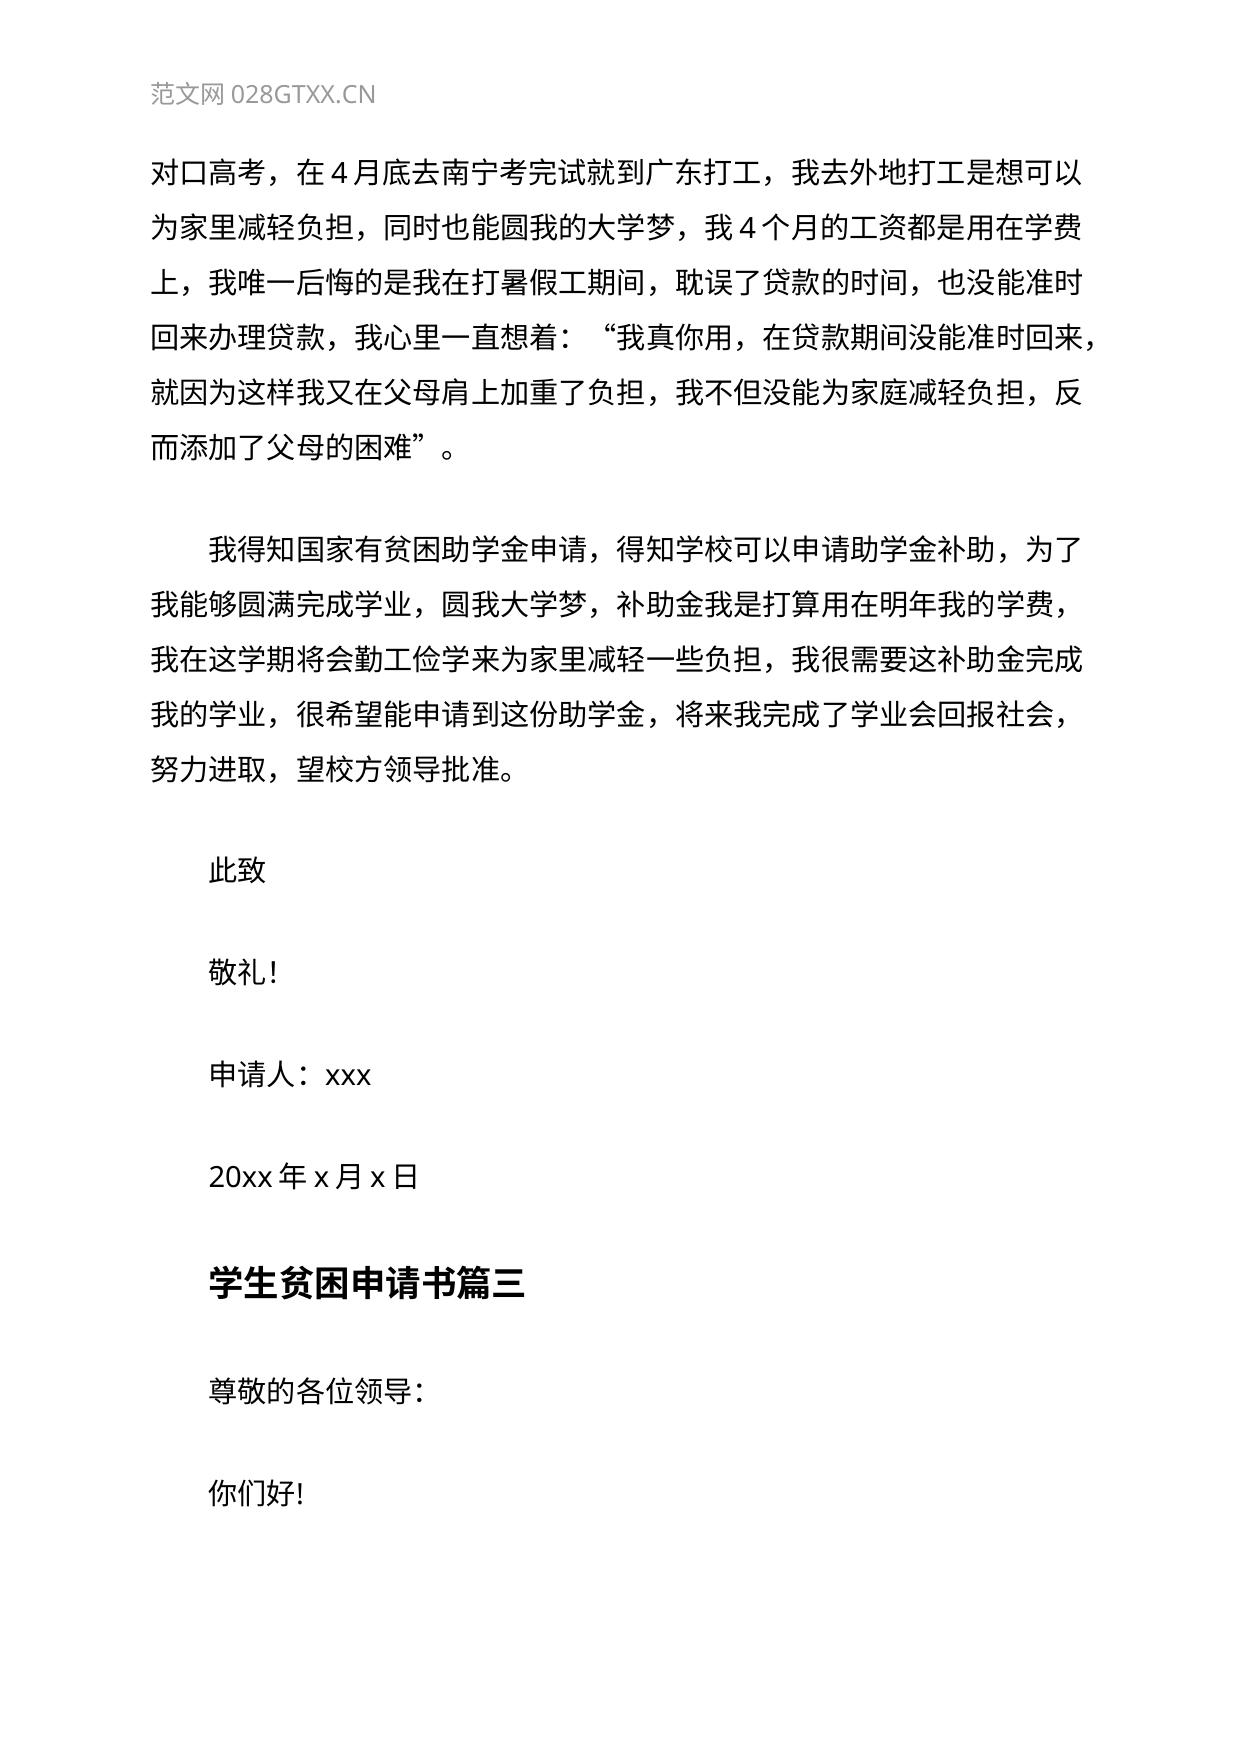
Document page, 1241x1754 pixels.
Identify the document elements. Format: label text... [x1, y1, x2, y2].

text 尊敬的各位领导： [150, 1369, 1090, 1411]
text 我得知国家有贫困助学金申请，得知学校可以申请助学金补助，为了我能够圆满完成学业，圆我大学梦，补助金我是打算用在明年我的学费，我在这学期将会勤工俭学来为家里减轻一些负担，我很需要这补助金完成我的学业，很希望能申请到这份助学金，将来我完成了学业会回报社会，努力进取，望校方领导批准。 [150, 526, 1090, 788]
text 敬礼！ [150, 949, 1090, 992]
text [150, 150, 1090, 467]
text 申请人：xxx [150, 1051, 1090, 1094]
text 此致 [150, 848, 1090, 890]
text 学生贫困申请书篇三 [150, 1255, 1090, 1307]
text 你们好! [150, 1471, 1090, 1513]
text 20xx年x月x日 [150, 1153, 1090, 1196]
